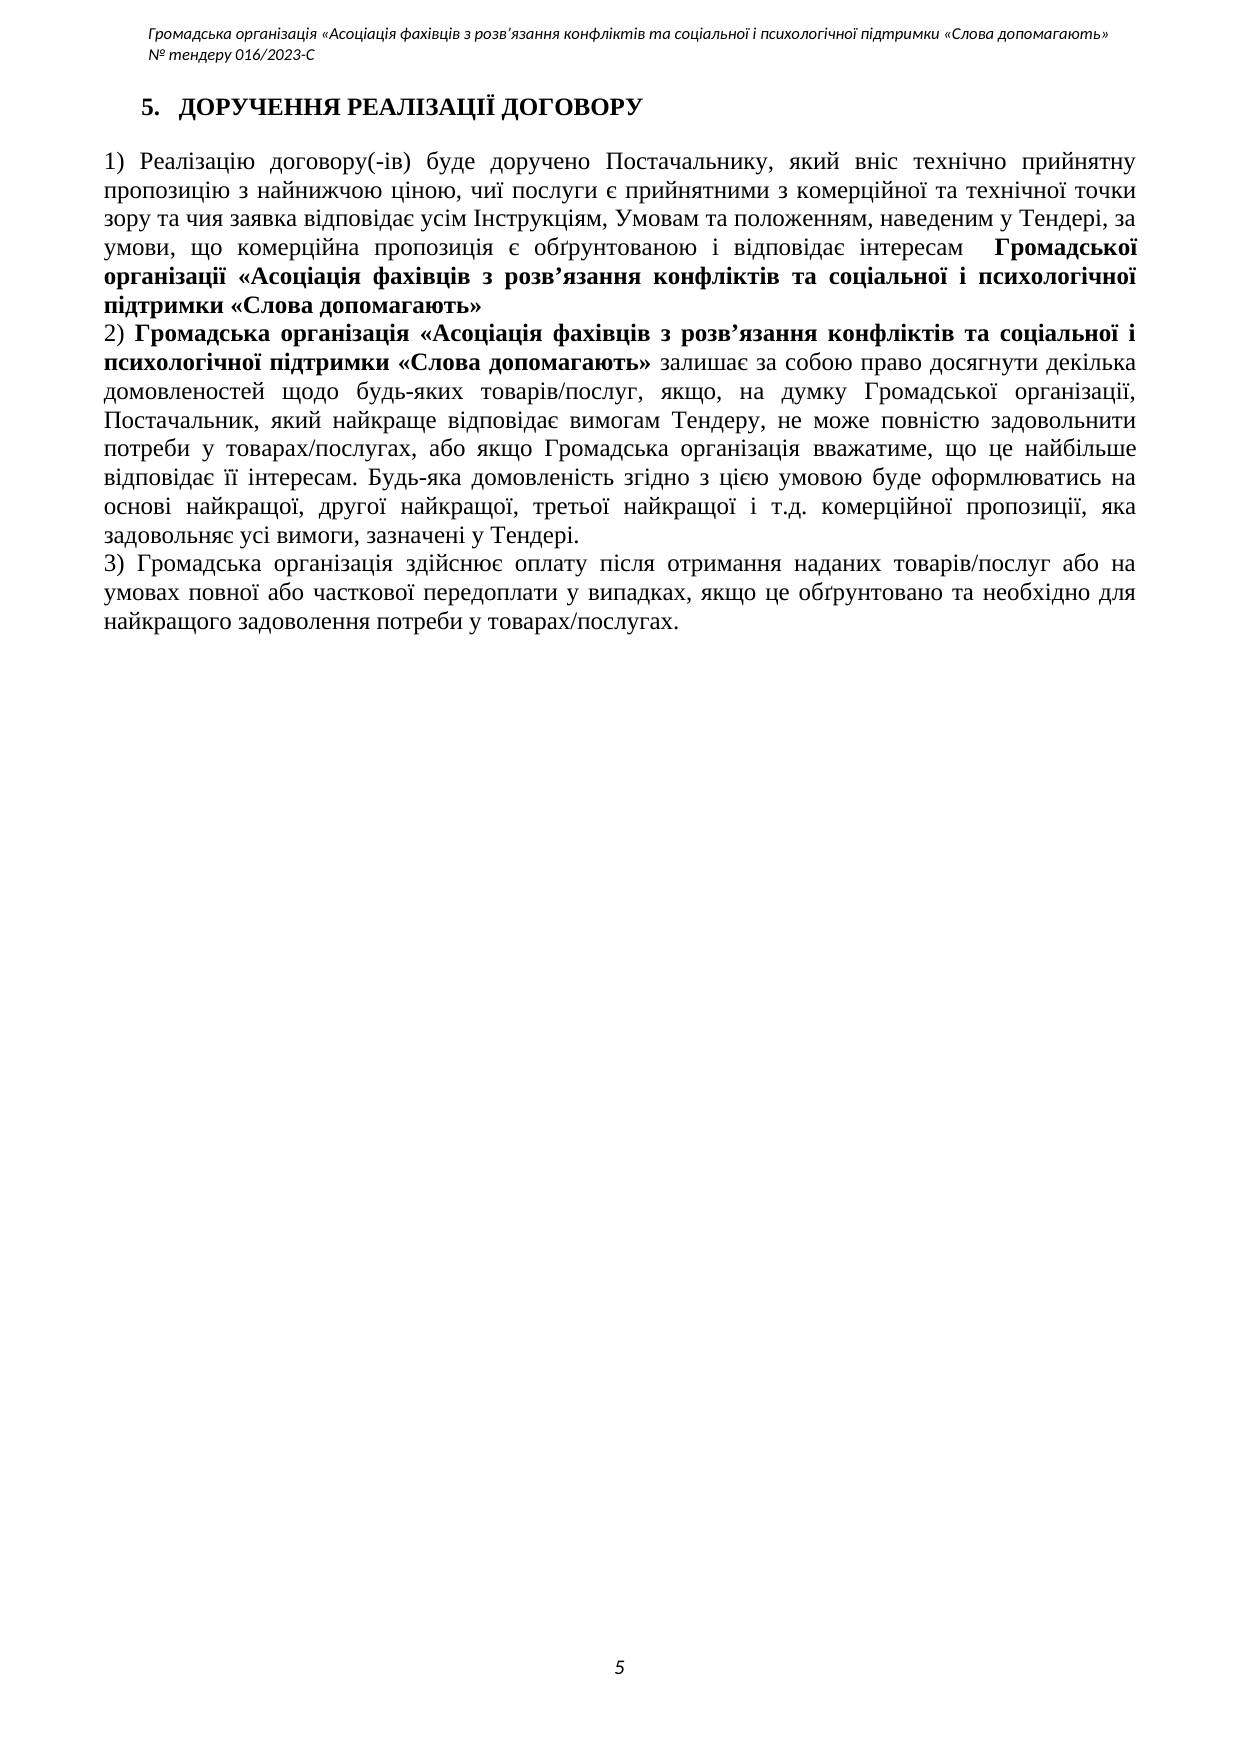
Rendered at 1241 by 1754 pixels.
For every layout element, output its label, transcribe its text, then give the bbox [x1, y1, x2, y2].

text 1) Реалізацію договору(-ів) буде доручено Постачальнику, який вніс технічно прийнятну пропозицію з найнижчою ціною, чиї послуги є прийнятними з комерційної та технічної точки зору та чия заявка відповідає усім Інструкціям, Умовам та положенням, наведеним у Тендері, за умови, що комерційна пропозиція є обґрунтованою і відповідає інтересам Громадської організації «Асоціація фахівців з розв’язання конфліктів та соціальної і психологічної підтримки «Слова допомагають» [103, 146, 1137, 318]
text 2) Громадська організація «Асоціація фахівців з розв’язання конфліктів та соціальної і психологічної підтримки «Слова допомагають» залишає за собою право досягнути декілька домовленостей щодо будь-яких товарів/послуг, якщо, на думку Громадської організації, Постачальник, який найкраще відповідає вимогам Тендеру, не може повністю задовольнити потреби у товарах/послугах, або якщо Громадська організація вважатиме, що це найбільше відповідає її інтересам. Будь-яка домовленість згідно з цією умовою буде оформлюватись на основі найкращої, другої найкращої, третьої найкращої і т.д. комерційної пропозиції, яка задовольняє усі вимоги, зазначені у Тендері. [103, 318, 1137, 548]
text 3) Громадська організація здійснює оплату після отримання наданих товарів/послуг або на умовах повної або часткової передоплати у випадках, якщо це обґрунтовано та необхідно для найкращого задоволення потреби у товарах/послугах. [103, 548, 1137, 635]
list ДОРУЧЕННЯ РЕАЛІЗАЦІЇ ДОГОВОРУ [141, 92, 1137, 121]
